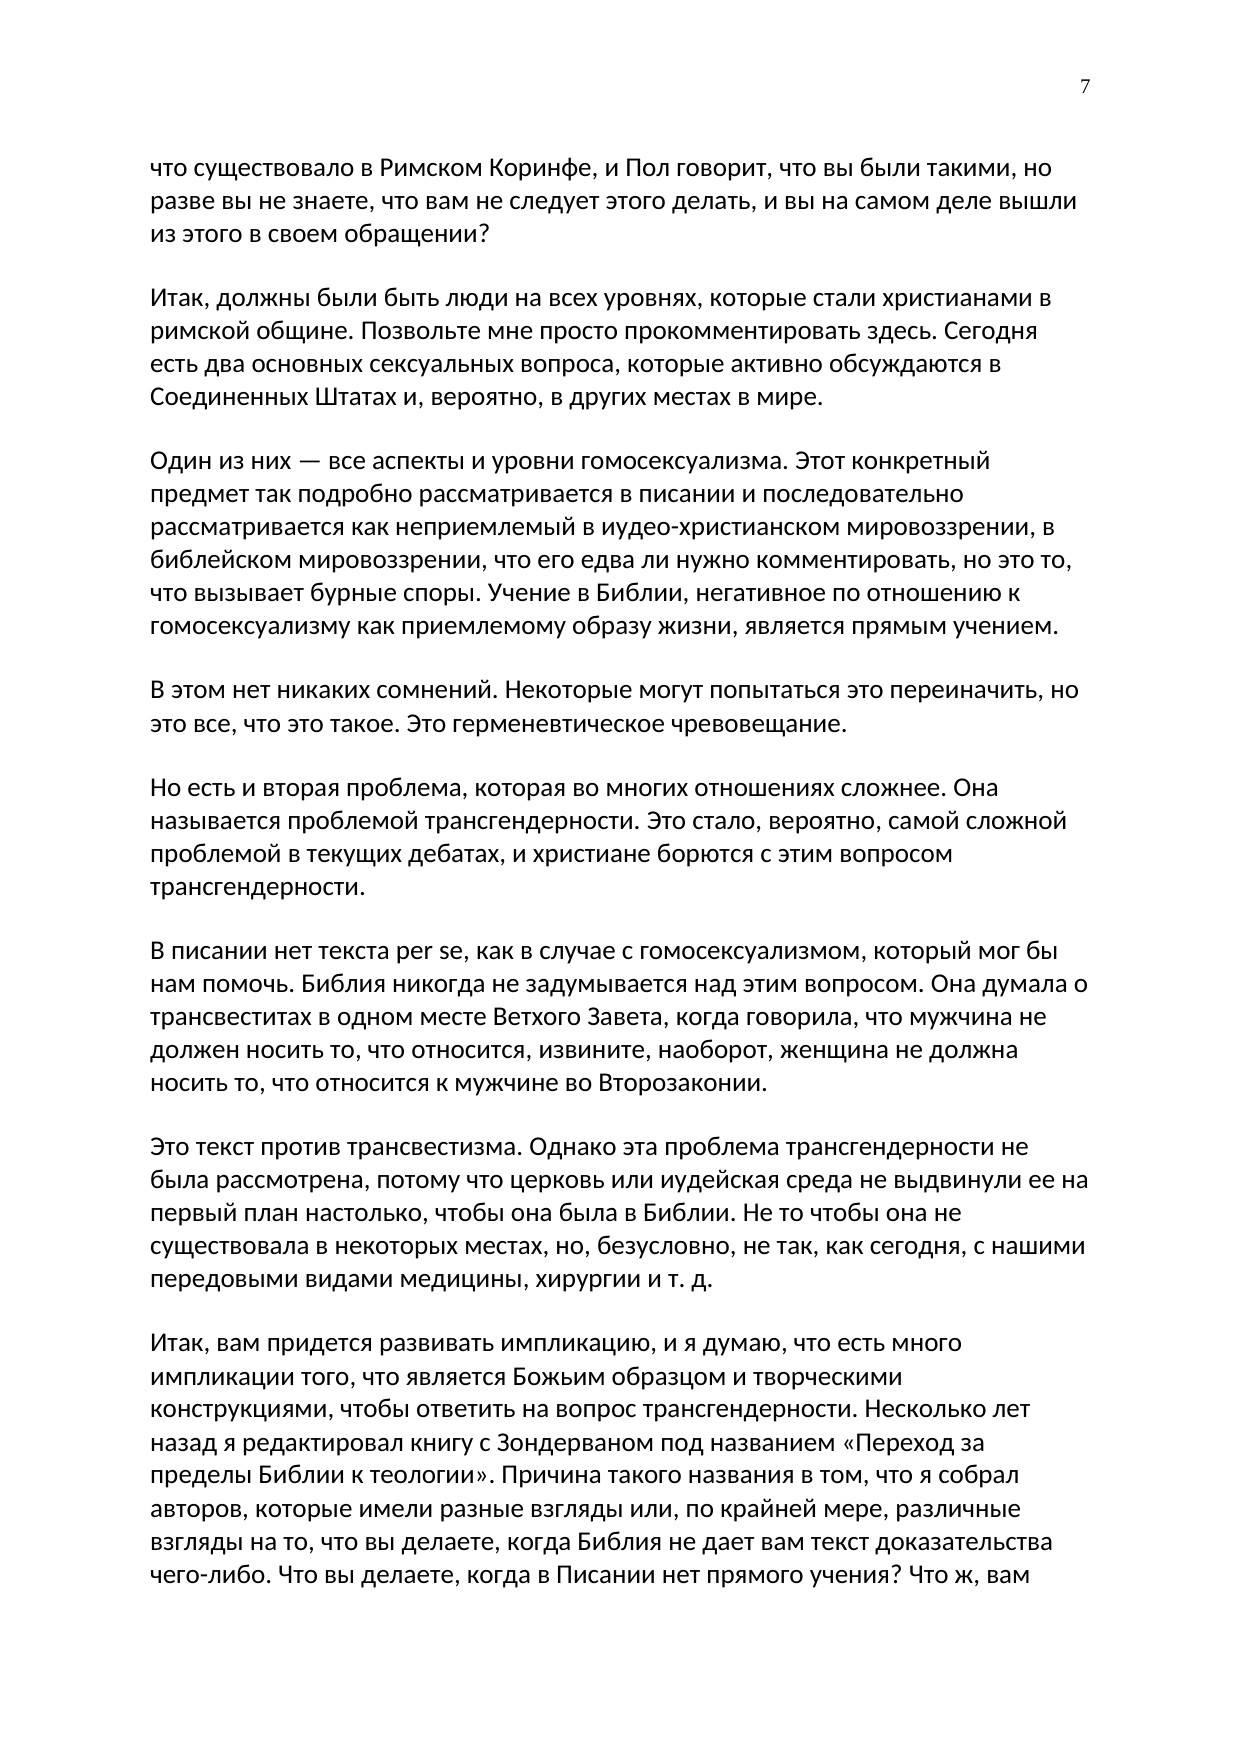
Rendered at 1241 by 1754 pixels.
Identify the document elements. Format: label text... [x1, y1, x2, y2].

text В писании нет текста per se, как в случае с гомосексуализмом, который мог бы нам помочь. Библия никогда не задумывается над этим вопросом. Она думала о трансвеститах в одном месте Ветхого Завета, когда говорила, что мужчина не должен носить то, что относится, извините, наоборот, женщина не должна носить то, что относится к мужчине во Второзаконии. [150, 933, 1090, 1098]
text Но есть и вторая проблема, которая во многих отношениях сложнее. Она называется проблемой трансгендерности. Это стало, вероятно, самой сложной проблемой в текущих дебатах, и христиане борются с этим вопросом трансгендерности. [150, 770, 1090, 902]
text В этом нет никаких сомнений. Некоторые могут попытаться это переиначить, но это все, что это такое. Это герменевтическое чревовещание. [150, 673, 1090, 739]
text Один из них — все аспекты и уровни гомосексуализма. Этот конкретный предмет так подробно рассматривается в писании и последовательно рассматривается как неприемлемый в иудео-христианском мировоззрении, в библейском мировоззрении, что его едва ли нужно комментировать, но это то, что вызывает бурные споры. Учение в Библии, негативное по отношению к гомосексуализму как приемлемому образу жизни, является прямым учением. [150, 443, 1090, 642]
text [150, 1326, 1090, 1590]
text Это текст против трансвестизма. Однако эта проблема трансгендерности не была рассмотрена, потому что церковь или иудейская среда не выдвинули ее на первый план настолько, чтобы она была в Библии. Не то чтобы она не существовала в некоторых местах, но, безусловно, не так, как сегодня, с нашими передовыми видами медицины, хирургии и т. д. [150, 1129, 1090, 1294]
text Итак, должны были быть люди на всех уровнях, которые стали христианами в римской общине. Позвольте мне просто прокомментировать здесь. Сегодня есть два основных сексуальных вопроса, которые активно обсуждаются в Соединенных Штатах и, вероятно, в других местах в мире. [150, 280, 1090, 412]
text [150, 150, 1090, 249]
